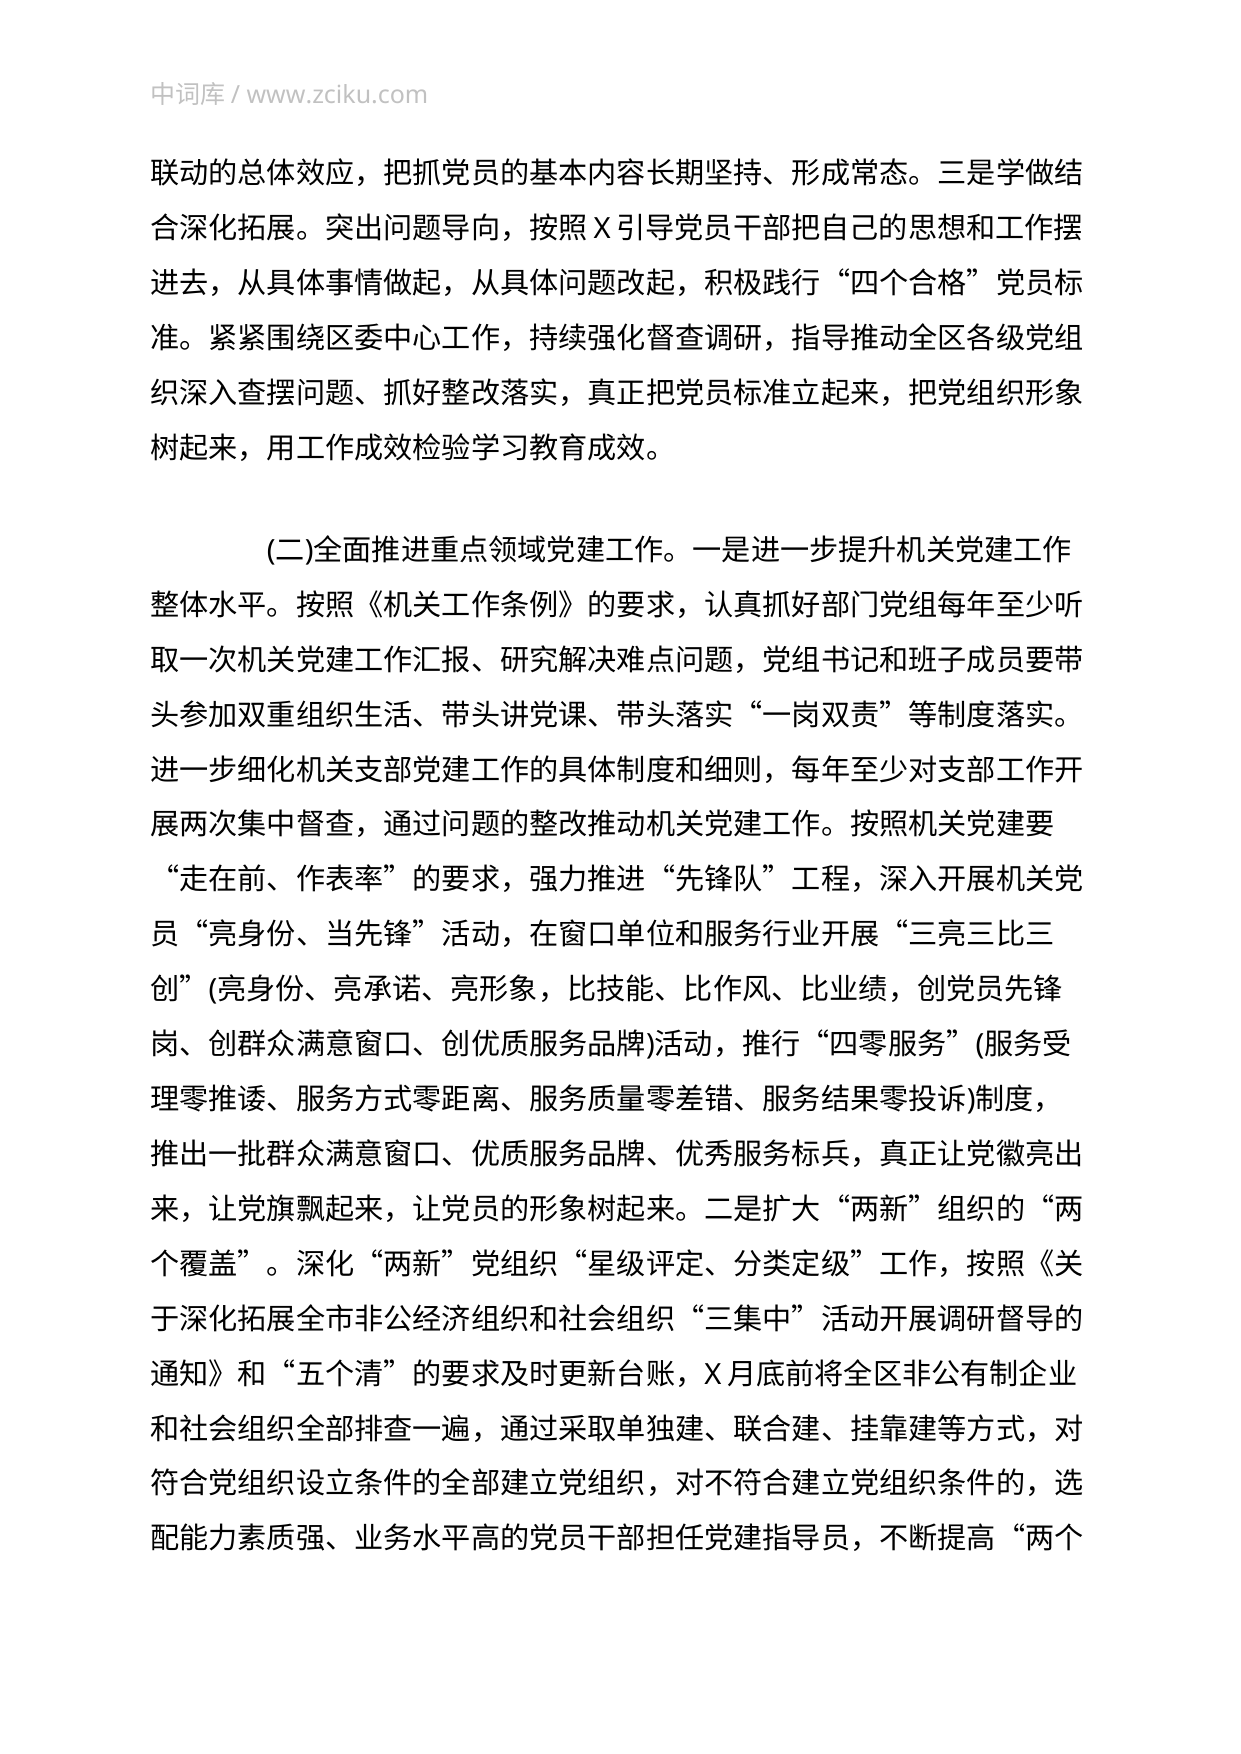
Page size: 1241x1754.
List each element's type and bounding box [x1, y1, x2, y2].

text [150, 526, 1090, 1557]
text [150, 150, 1090, 467]
